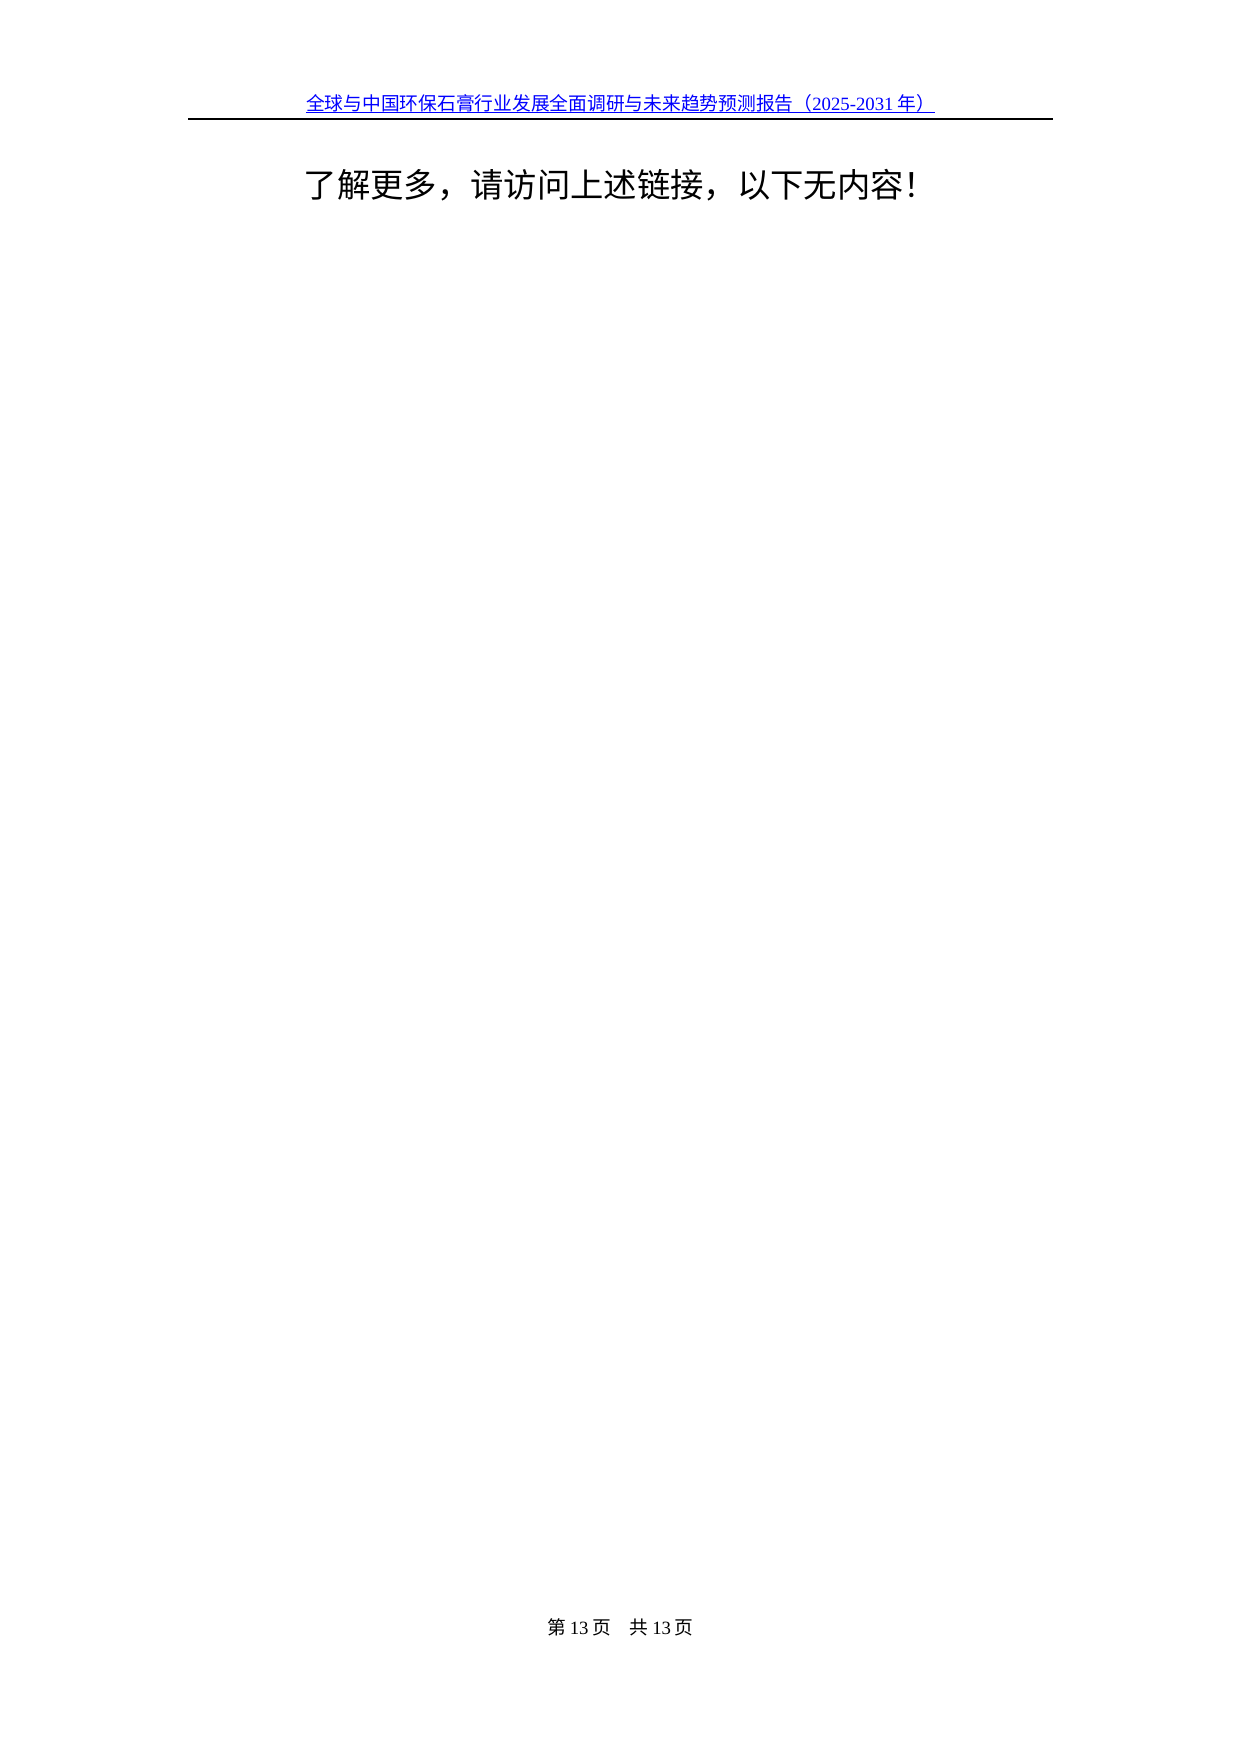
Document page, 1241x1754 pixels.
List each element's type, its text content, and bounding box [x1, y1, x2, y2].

title 了解更多，请访问上述链接，以下无内容！ [187, 150, 1053, 215]
